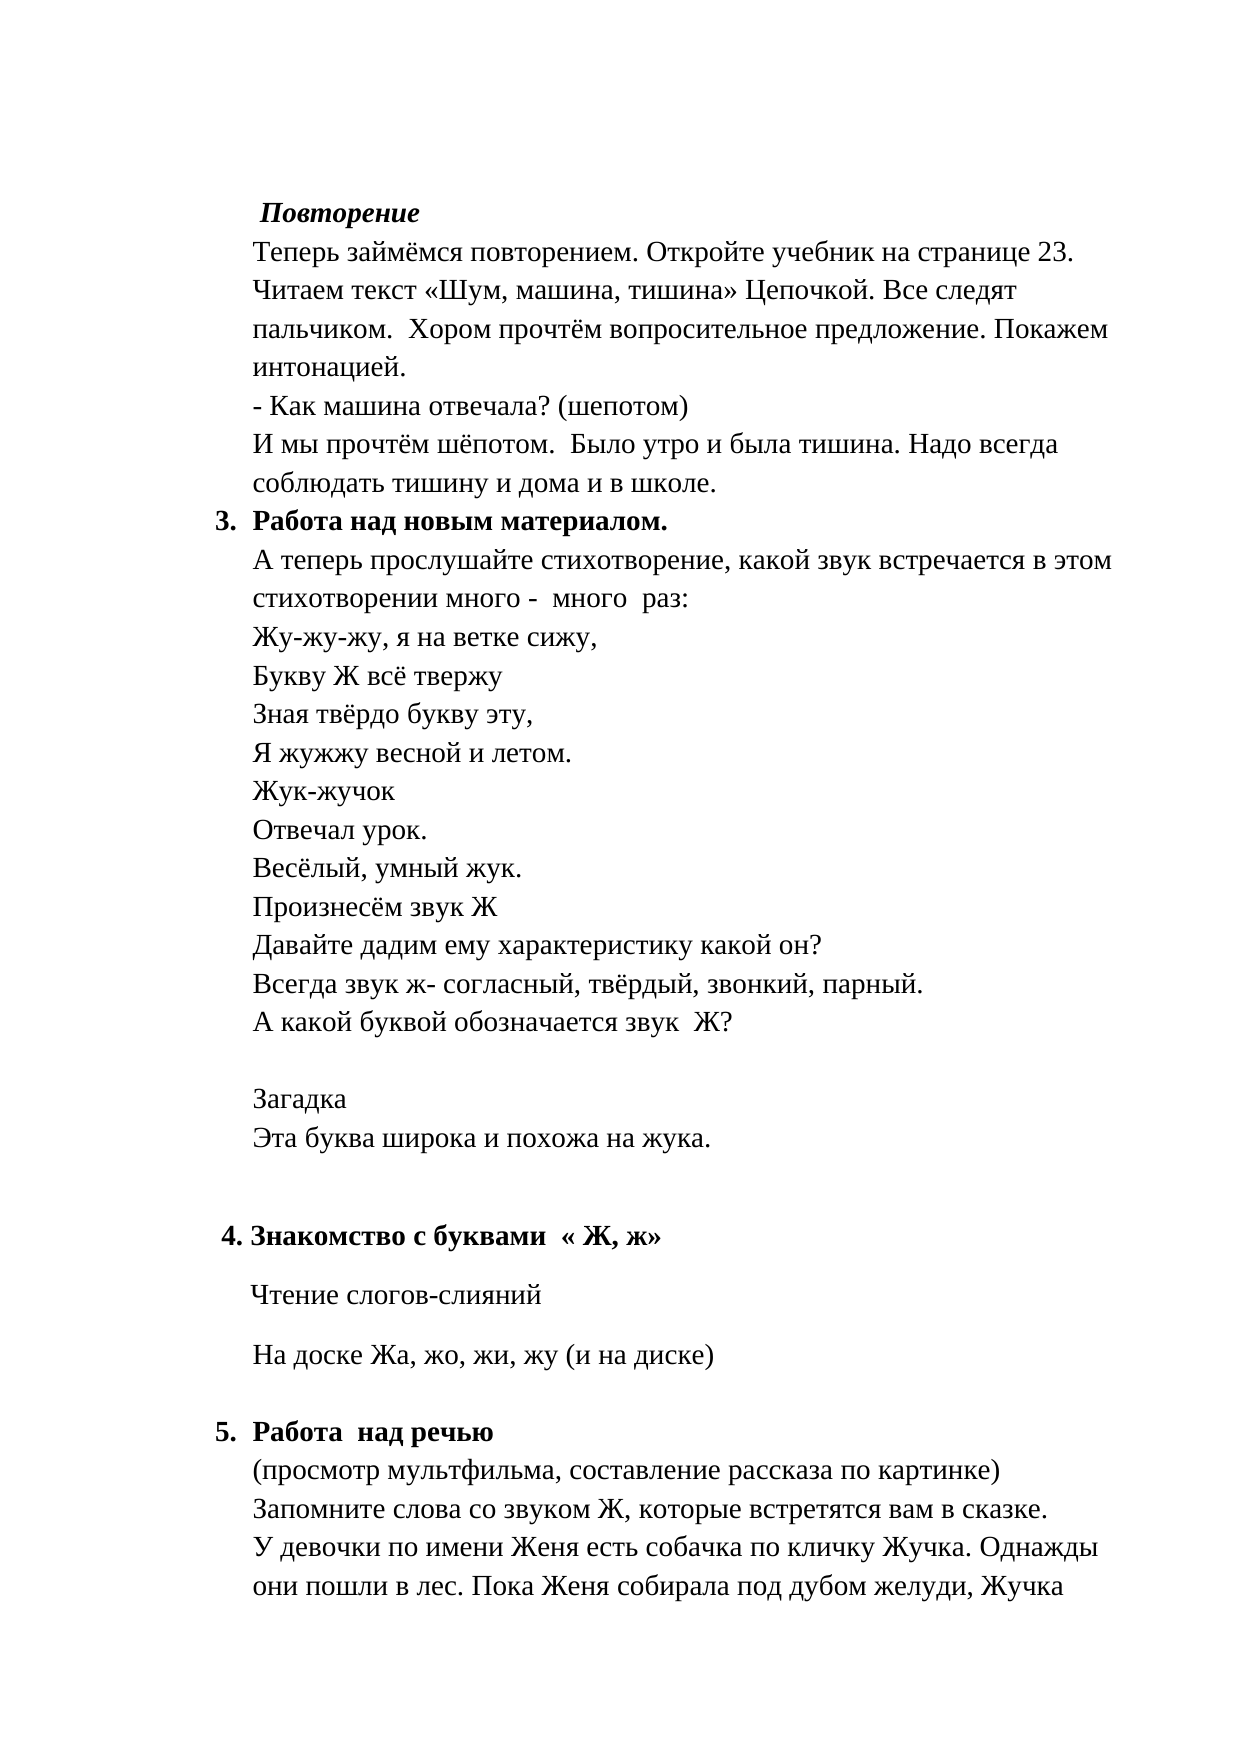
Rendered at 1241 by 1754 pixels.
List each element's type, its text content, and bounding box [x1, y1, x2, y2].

text Чтение слогов-слияний [177, 1277, 1152, 1311]
list А какой буквой обозначается звук Ж? [252, 1004, 1152, 1038]
list Давайте дадим ему характеристику какой он? [252, 927, 1152, 961]
list Повторение [252, 195, 1152, 229]
list Букву Ж всё твержу [252, 658, 1152, 691]
list Весёлый, умный жук. [252, 850, 1152, 884]
list Работа над речью [215, 1414, 1152, 1447]
list Я жужжу весной и летом. [252, 735, 1152, 768]
list Эта буква широка и похожа на жука. [252, 1120, 1152, 1154]
list Зная твёрдо букву эту, [252, 696, 1152, 730]
list Жу-жу-жу, я на ветке сижу, [252, 619, 1152, 653]
list Жук-жучок [252, 773, 1152, 807]
list Произнесём звук Ж [252, 889, 1152, 922]
list На доске Жа, жо, жи, жу (и на диске) [252, 1337, 1152, 1370]
list А теперь прослушайте стихотворение, какой звук встречается в этом стихотворении много - много раз: [252, 542, 1152, 614]
list Запомните слова со звуком Ж, которые встретятся вам в сказке. [252, 1491, 1152, 1524]
list Теперь займёмся повторением. Откройте учебник на странице 23. Читаем текст «Шум, машина, тишина» Цепочкой. Все следят пальчиком. Хором прочтём вопросительное предложение. Покажем интонацией. [252, 234, 1152, 383]
list Отвечал урок. [252, 812, 1152, 845]
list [252, 1529, 1152, 1602]
list И мы прочтём шёпотом. Было утро и была тишина. Надо всегда соблюдать тишину и дома и в школе. [252, 426, 1152, 498]
list Работа над новым материалом. [215, 503, 1152, 537]
list - Как машина отвечала? (шепотом) [252, 388, 1152, 421]
list Загадка [252, 1082, 1152, 1115]
text 4. Знакомство с буквами « Ж, ж» [177, 1218, 1152, 1252]
list Всегда звук ж- согласный, твёрдый, звонкий, парный. [252, 966, 1152, 999]
list (просмотр мультфильма, составление рассказа по картинке) [252, 1452, 1152, 1486]
